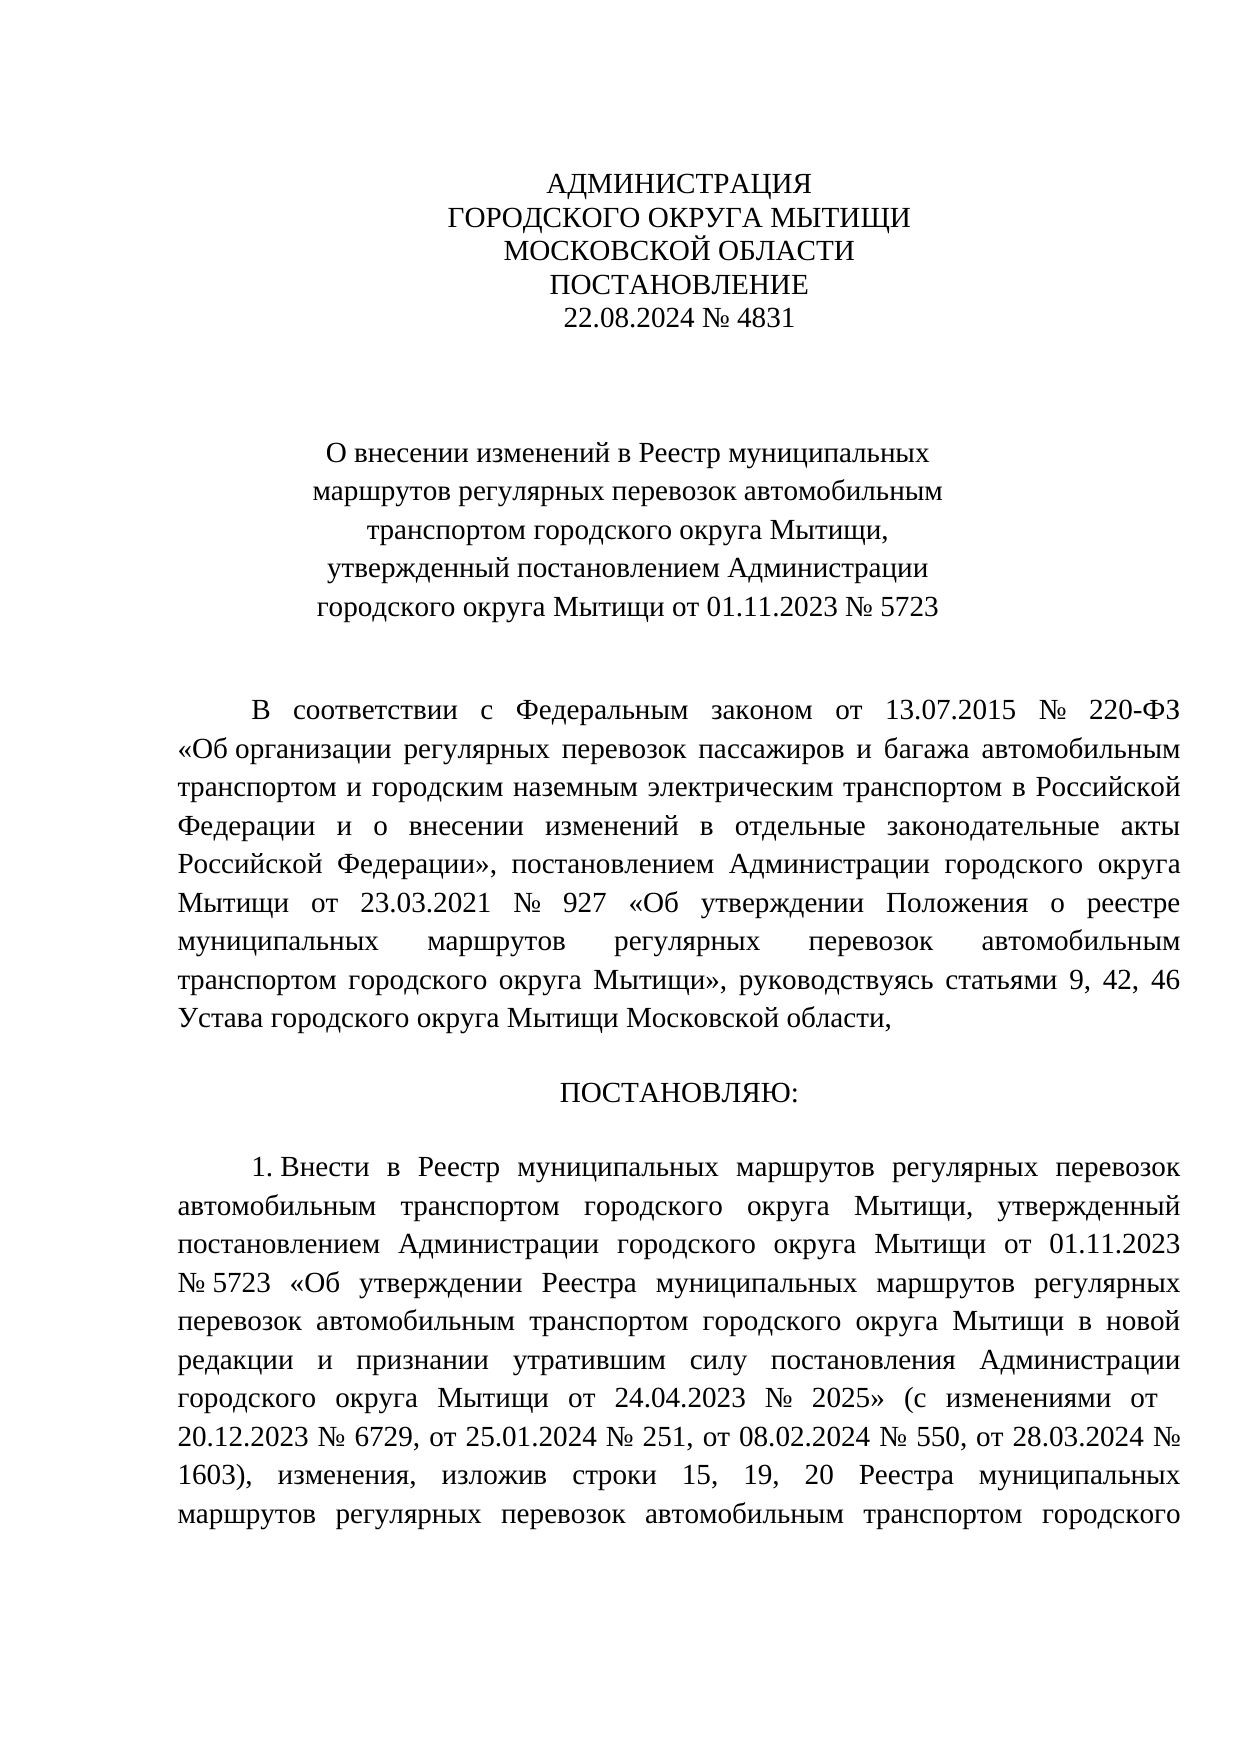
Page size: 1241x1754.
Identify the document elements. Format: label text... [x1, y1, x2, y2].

text МОСКОВСКОЙ ОБЛАСТИ [177, 233, 1181, 267]
text ГОРОДСКОГО ОКРУГА МЫТИЩИ [177, 200, 1181, 233]
text В соответствии с Федеральным законом от 13.07.2015 № 220-ФЗ «Об организации регулярных перевозок пассажиров и багажа автомобильным транспортом и городским наземным электрическим транспортом в Российской Федерации и о внесении изменений в отдельные законодательные акты Российской Федерации», постановлением Администрации городского округа Мытищи от 23.03.2021 № 927 «Об утверждении Положения о реестре муниципальных маршрутов регулярных перевозок автомобильным транспортом городского округа Мытищи», руководствуясь статьями 9, 42, 46 Устава городского округа Мытищи Московской области, [177, 692, 1181, 1034]
text ПОСТАНОВЛЕНИЕ [177, 267, 1181, 301]
text О внесении изменений в Реестр муниципальных маршрутов регулярных перевозок автомобильным транспортом городского округа Мытищи, утвержденный постановлением Администрации городского округа Мытищи от 01.11.2023 № 5723 [281, 435, 975, 622]
text АДМИНИСТРАЦИЯ [177, 166, 1181, 200]
text 22.08.2024 № 4831 [177, 301, 1181, 334]
text ПОСТАНОВЛЯЮ: [177, 1075, 1181, 1108]
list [177, 1149, 1181, 1529]
